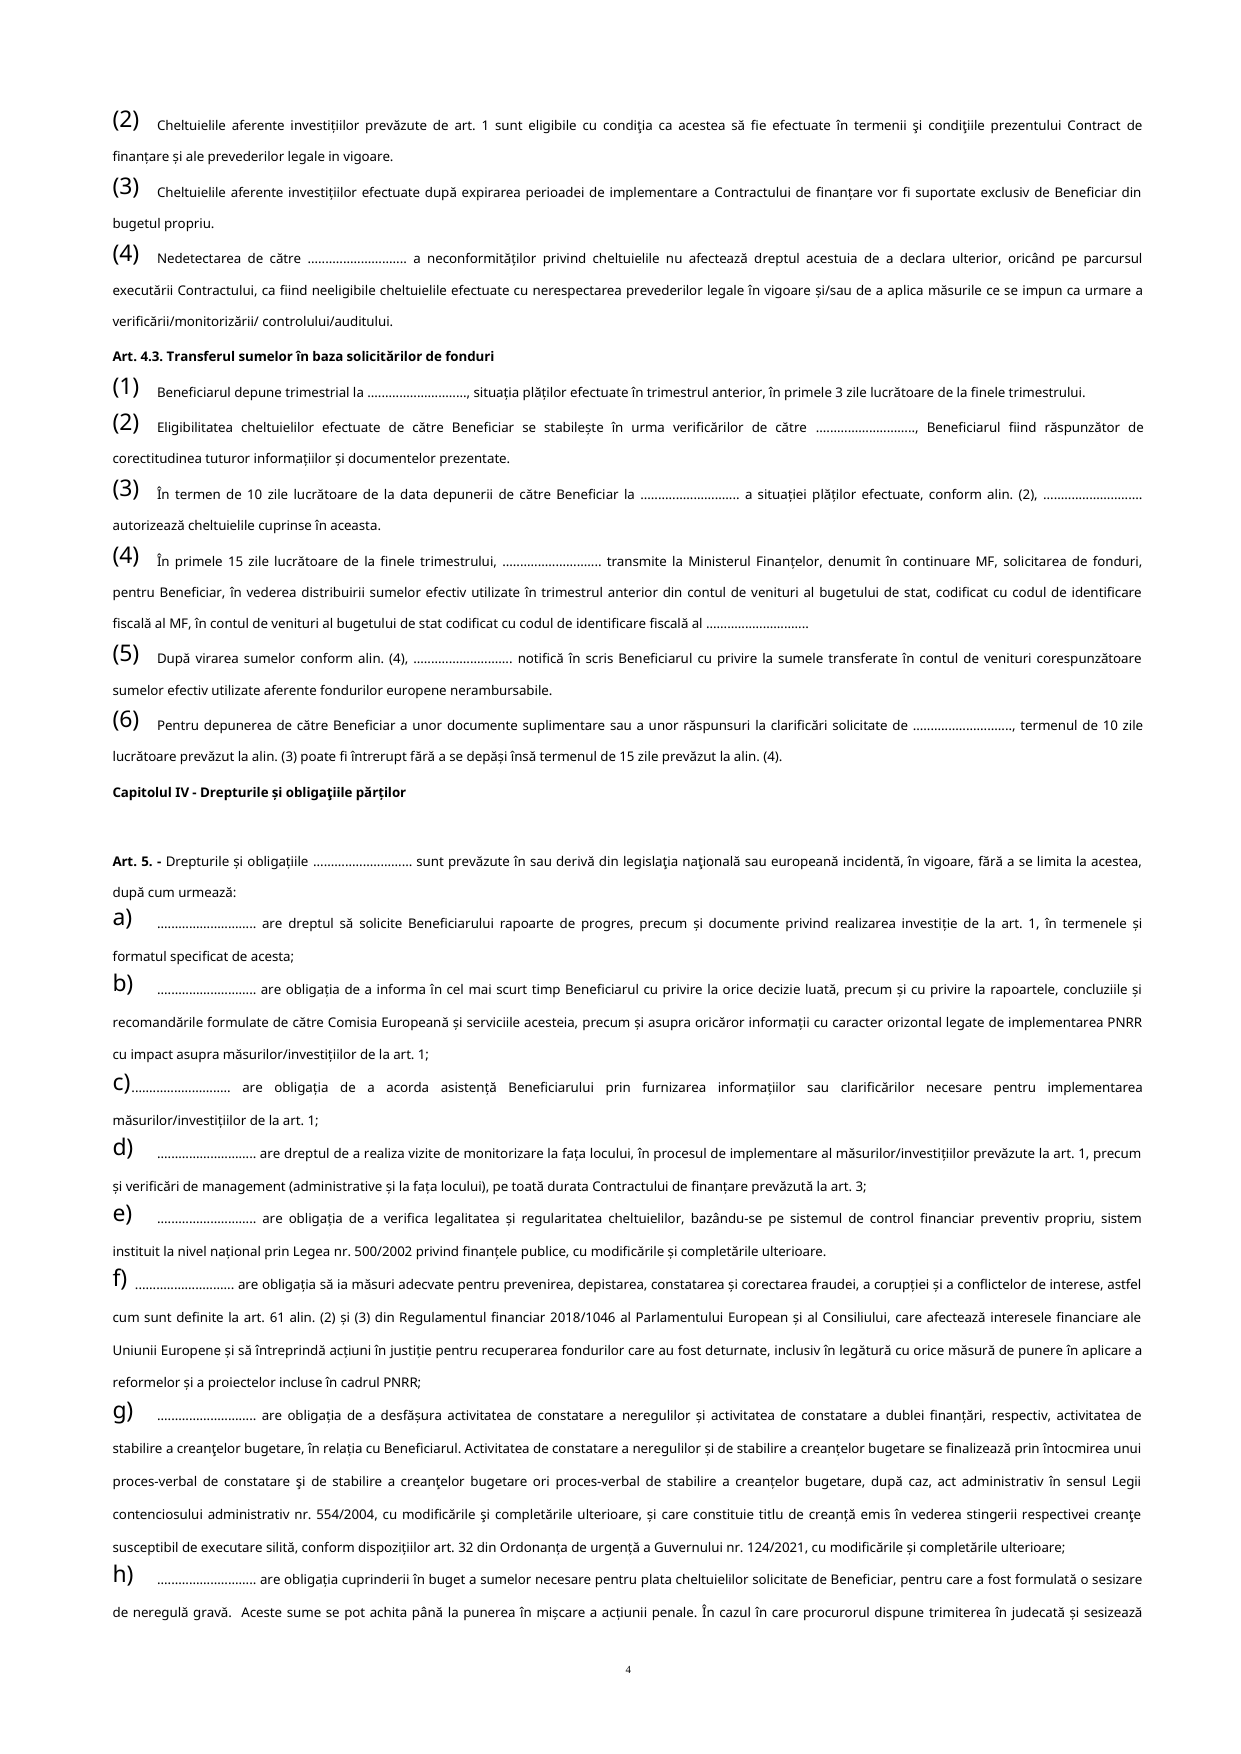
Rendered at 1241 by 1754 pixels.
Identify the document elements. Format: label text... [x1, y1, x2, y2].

list ............................ are obligația de a informa în cel mai scurt timp Beneficiarul cu privire la orice decizie luată, precum și cu privire la rapoartele, concluziile și recomandările formulate de către Comisia Europeană și serviciile acesteia, precum și asupra oricăror informații cu caracter orizontal legate de implementarea PNRR cu impact asupra măsurilor/investițiilor de la art. 1; [112, 967, 1144, 1064]
list După virarea sumelor conform alin. (4), ............................ notifică în scris Beneficiarul cu privire la sumele transferate în contul de venituri corespunzătoare sumelor efectiv utilizate aferente fondurilor europene nerambursabile. [112, 637, 1144, 699]
text Art. 4.3. Transferul sumelor în baza solicitărilor de fonduri [112, 334, 1144, 366]
list Cheltuielile aferente investițiilor efectuate după expirarea perioadei de implementare a Contractului de finanțare vor fi suportate exclusiv de Beneficiar din bugetul propriu. [112, 170, 1144, 232]
subtitle Capitolul IV - Drepturile și obligaţiile părților [112, 770, 1144, 801]
list dreptul să solicite Beneficiarului rapoarte de progres, precum și documente privind realizarea investiție de la art. 1, în termenele și formatul specificat de acesta; [112, 901, 1144, 965]
list Eligibilitatea cheltuielilor efectuate de către Beneficiar se stabilește în urma verificărilor de către ............................, Beneficiarul fiind răspunzător de corectitudinea tuturor informațiilor și documentelor prezentate. [112, 405, 1144, 468]
list ............................ are obligația de a verifica legalitatea și regularitatea cheltuielilor, bazându-se pe sistemul de control financiar preventiv propriu, sistem instituit la nivel național prin Legea nr. 500/2002 privind finanțele publice, cu modificările și completările ulterioare. [112, 1197, 1144, 1261]
list Nedetectarea de către ............................ a neconformităților privind cheltuielile nu afectează dreptul acestuia de a declara ulterior, oricând pe parcursul executării Contractului, ca fiind neeligibile cheltuielile efectuate cu nerespectarea prevederilor legale în vigoare și/sau de a aplica măsurile ce se impun ca urmare a verificării/monitorizării/ controlului/auditului. [112, 236, 1144, 330]
text Art. 5. - sunt prevăzute în sau derivă din legislaţia naţională sau europeană incidentă, în vigoare, fără a se limita la acestea, după cum urmează: [112, 839, 1144, 901]
list Beneficiarul depune trimestrial la ............................, situația plăților efectuate în trimestrul anterior, în primele 3 zile lucrătoare de la finele trimestrului. [112, 370, 1144, 401]
list Cheltuielile aferente investițiilor prevăzute de art. 1 sunt eligibile cu condiţia ca acestea să fie efectuate în termenii şi condiţiile prezentului Contract de finanțare și ale prevederilor legale in vigoare. [112, 103, 1144, 166]
list ............................ are obligația de a desfășura activitatea de constatare a neregulilor și activitatea de constatare a dublei finanțări, respectiv, activitatea de stabilire a creanţelor bugetare, în relația cu Beneficiarul. Activitatea de constatare a neregulilor și de stabilire a creanțelor bugetare se finalizează prin întocmirea unui proces-verbal de constatare şi de stabilire a creanţelor bugetare ori proces-verbal de stabilire a creanțelor bugetare, după caz, act administrativ în sensul Legii contenciosului administrativ nr. 554/2004, cu modificările şi completările ulterioare, și care constituie titlu de creanță emis în vederea stingerii respectivei creanţe susceptibil de executare silită, conform dispozițiilor art. 32 din Ordonanța de urgență a Guvernului nr. 124/2021, cu modificările și completările ulterioare; [112, 1393, 1144, 1556]
list ............................ are obligația de a acorda asistență Beneficiarului prin furnizarea informațiilor sau clarificărilor necesare pentru implementarea măsurilor/investițiilor de la art. 1; [112, 1065, 1144, 1129]
list În termen de 10 zile lucrătoare de la data depunerii de către Beneficiar la ............................ a situației plăților efectuate, conform alin. (2), ............................ autorizează cheltuielile cuprinse în aceasta. [112, 472, 1144, 534]
list dreptul de a realiza vizite de monitorizare la fața locului, în procesul de implementare al măsurilor/investițiilor prevăzute la art. 1, precum și verificări de management (administrative și la fața locului), pe toată durata Contractului de finanțare prevăzută la art. 3; [112, 1131, 1144, 1195]
list În primele 15 zile lucrătoare de la finele trimestrului, ............................ transmite la Ministerul Finanțelor, denumit în continuare MF, solicitarea de fonduri, pentru Beneficiar, în vederea distribuirii sumelor efectiv utilizate în trimestrul anterior din contul de venituri al bugetului de stat, codificat cu codul de identificare fiscală al MF, în contul de venituri al bugetului de stat codificat cu codul de identificare fiscală al ............................. [112, 539, 1144, 632]
list ............................ are obligația să ia măsuri adecvate pentru prevenirea, depistarea, constatarea și corectarea fraudei, a corupției și a conflictelor de interese, astfel cum sunt definite la art. 61 alin. (2) și (3) din Regulamentul financiar 2018/1046 al Parlamentului European și al Consiliului, care afectează interesele financiare ale Uniunii Europene și să întreprindă acțiuni în justiție pentru recuperarea fondurilor care au fost deturnate, inclusiv în legătură cu orice măsură de punere în aplicare a reformelor și a proiectelor incluse în cadrul PNRR; [112, 1262, 1144, 1392]
list Pentru depunerea de către Beneficiar a unor documente suplimentare sau a unor răspunsuri la clarificări solicitate de ............................, termenul de 10 zile lucrătoare prevăzut la alin. (3) poate fi întrerupt fără a se depăși însă termenul de 15 zile prevăzut la alin. (4). [112, 703, 1144, 766]
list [112, 1558, 1144, 1622]
